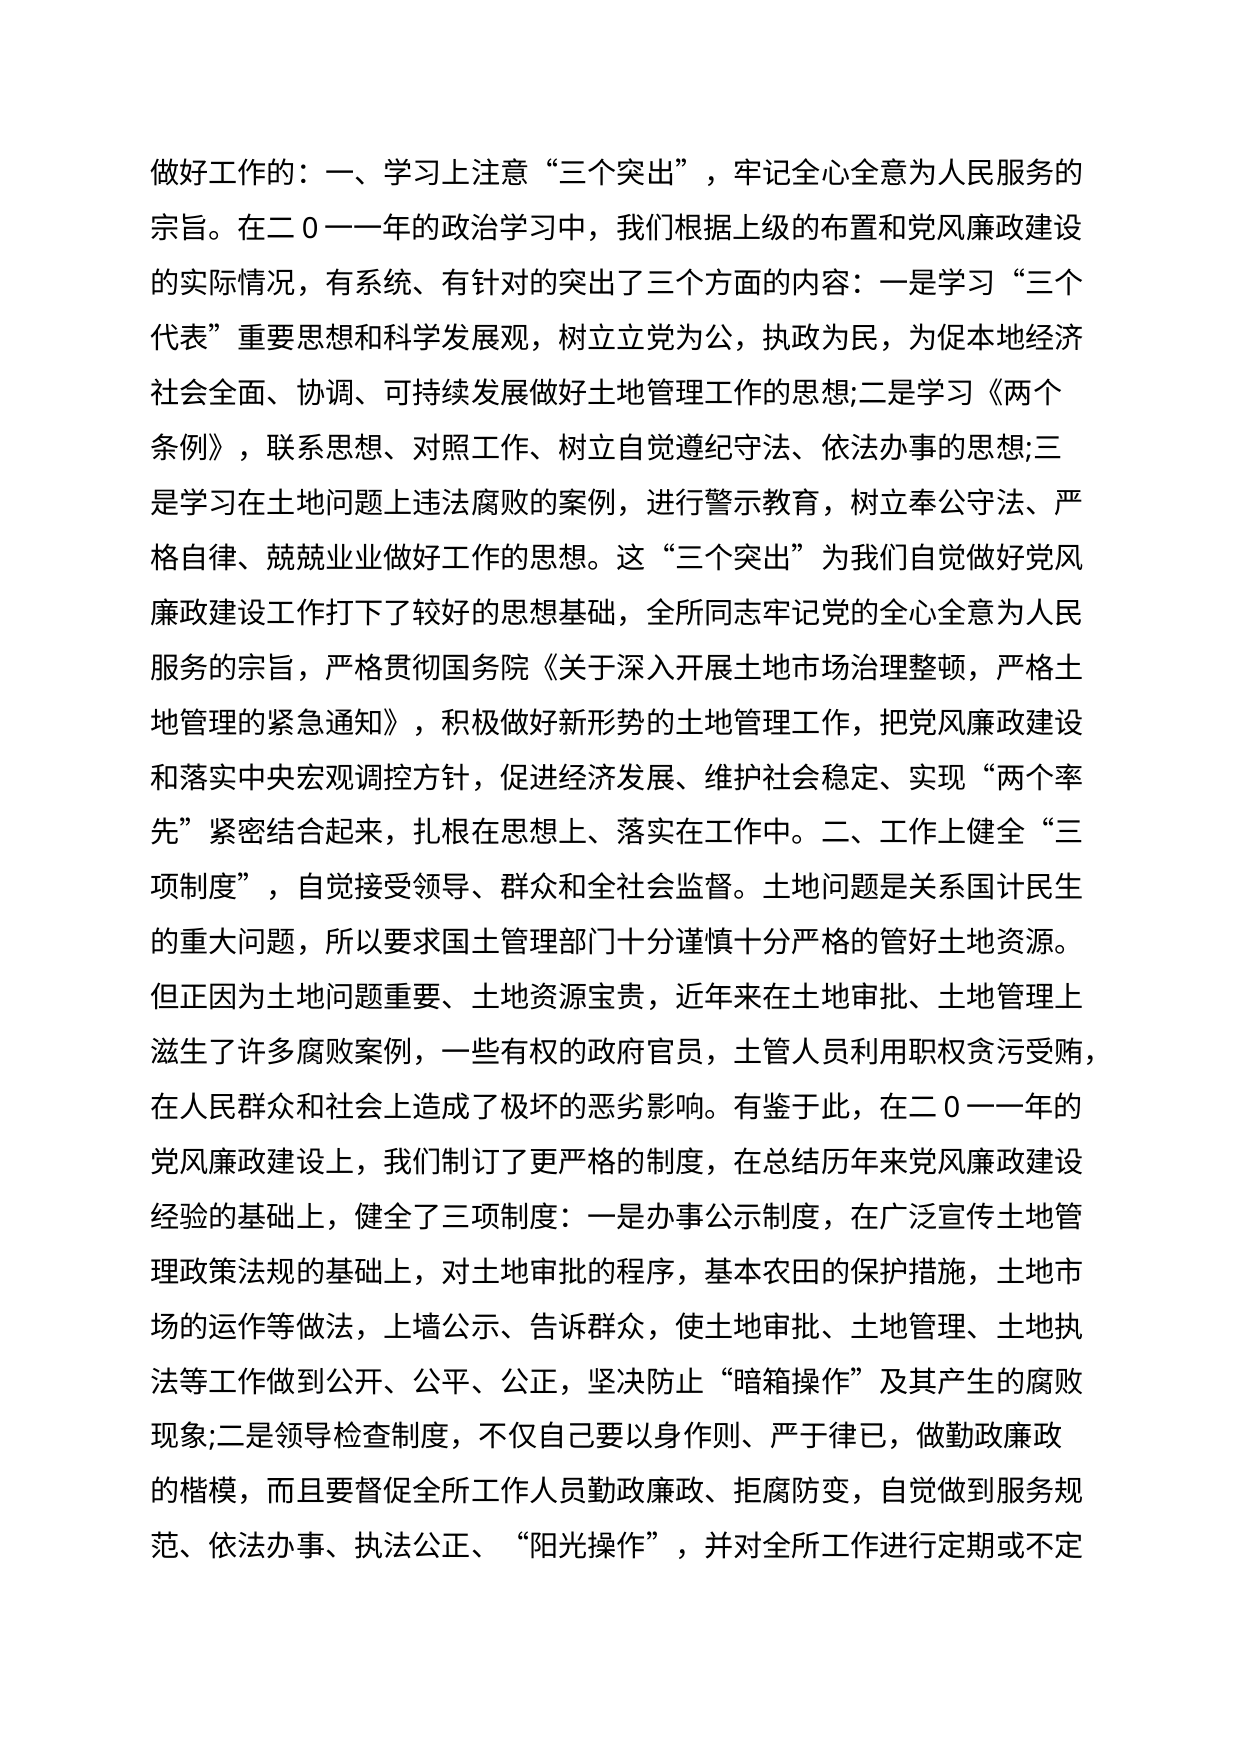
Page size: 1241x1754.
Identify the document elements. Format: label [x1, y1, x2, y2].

text [150, 150, 1090, 1565]
